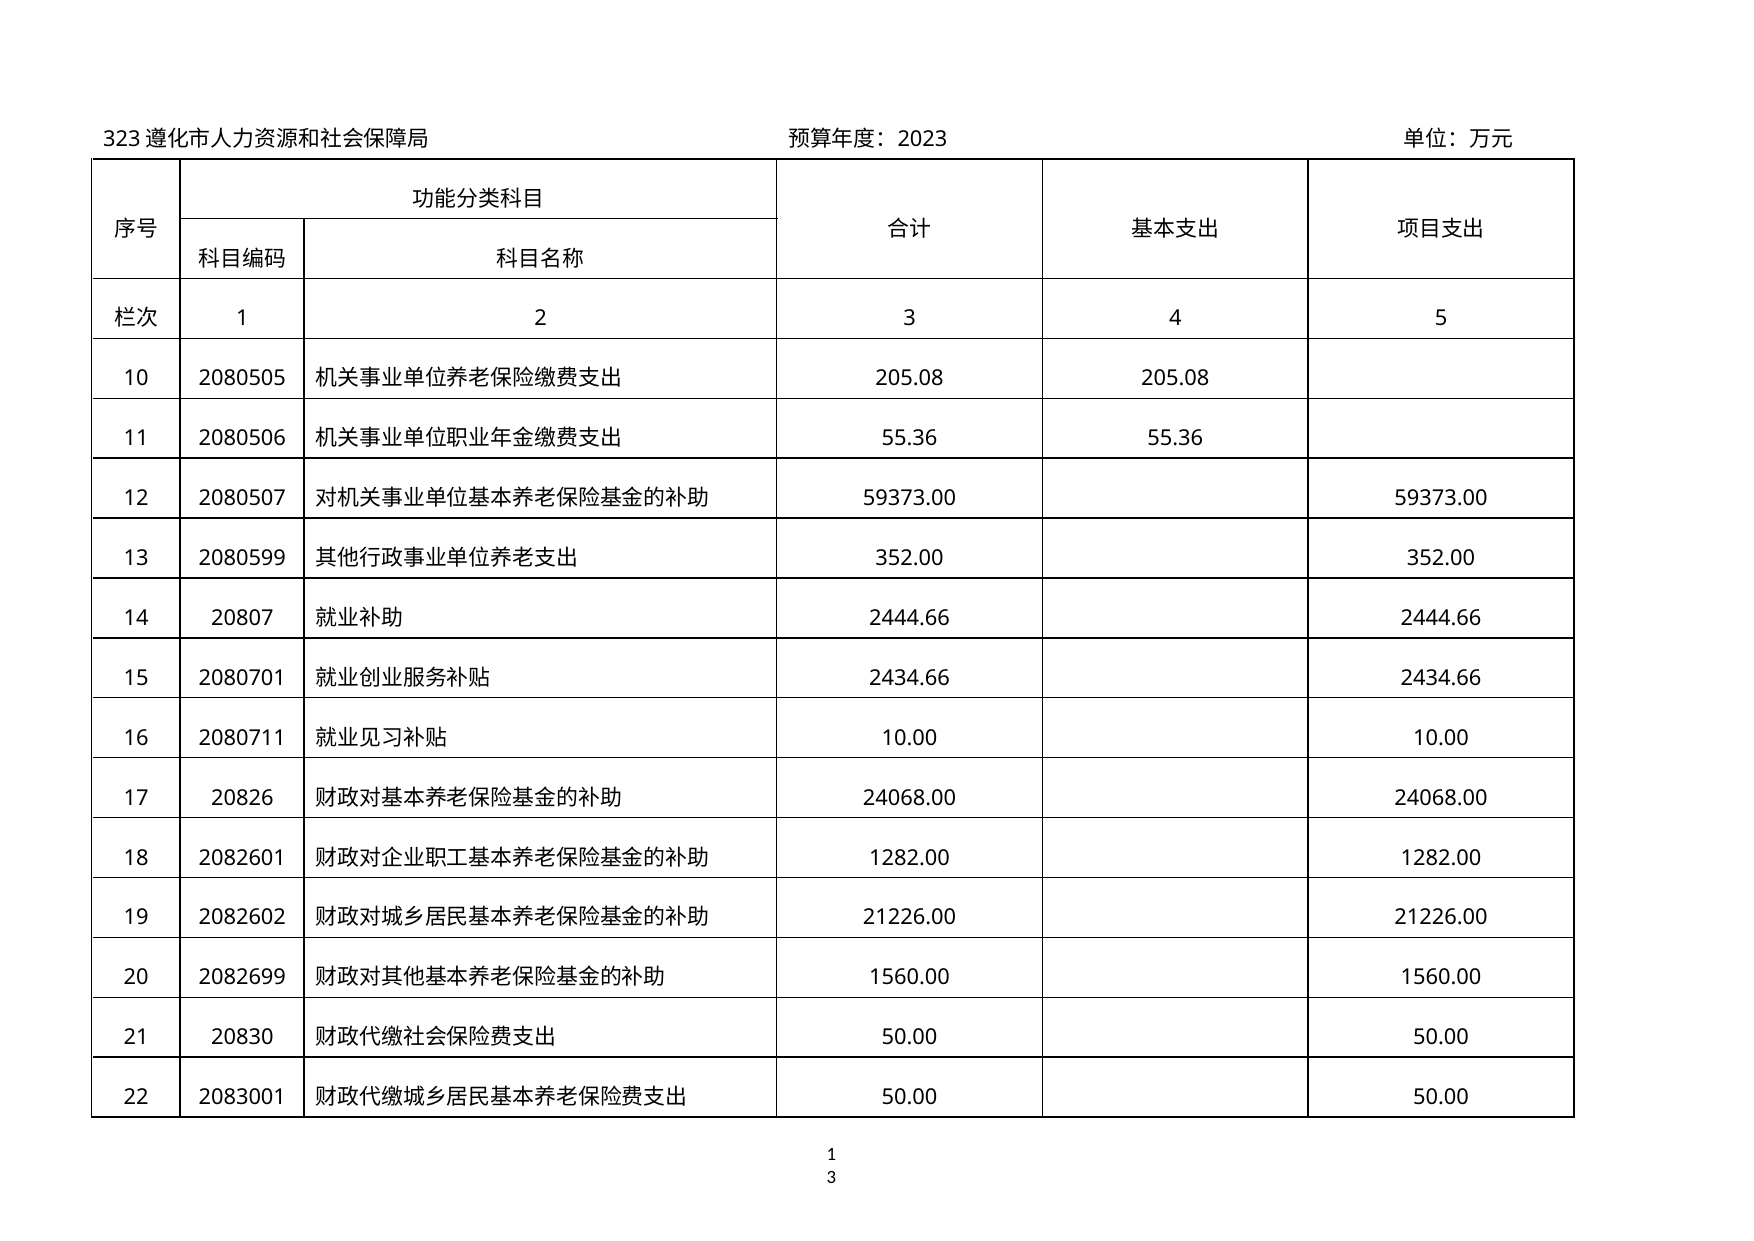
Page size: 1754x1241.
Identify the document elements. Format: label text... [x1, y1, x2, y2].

table_cell 2434.66 [1309, 639, 1573, 697]
table_cell 2080701 [181, 639, 303, 697]
table_cell 21226.00 [777, 878, 1042, 936]
table_cell 20 [92, 938, 179, 996]
table_cell 15 [92, 638, 179, 697]
table_cell [1043, 1058, 1307, 1116]
table_cell 2080505 [181, 339, 303, 397]
table_cell 2434.66 [777, 639, 1042, 697]
table_cell [1309, 399, 1573, 457]
table_cell 1560.00 [777, 938, 1042, 996]
table_cell 59373.00 [777, 459, 1042, 517]
table_cell 2080599 [181, 519, 303, 577]
table_cell 55.36 [777, 399, 1042, 457]
table_header 323遵化市人力资源和社会保障局 [92, 100, 776, 158]
table_cell 1282.00 [1309, 818, 1573, 877]
table_cell 55.36 [1043, 399, 1307, 457]
table_cell 2444.66 [1309, 579, 1573, 637]
table_cell [1043, 698, 1307, 757]
table_cell 50.00 [777, 998, 1042, 1056]
table_cell 2080506 [181, 399, 303, 457]
table_cell 机关事业单位职业年金缴费支出 [305, 399, 776, 457]
table_cell 基本支出 [1043, 160, 1307, 278]
table_cell 13 [92, 518, 179, 577]
table_cell [1043, 519, 1307, 577]
table_cell 项目支出 [1309, 160, 1573, 278]
table_cell 1 [181, 279, 303, 337]
table_cell 就业见习补贴 [305, 698, 776, 757]
table_header 单位：万元 [1043, 100, 1573, 158]
table_cell 就业创业服务补贴 [305, 639, 776, 697]
table_cell 21 [92, 998, 179, 1056]
table_cell 2 [305, 279, 776, 337]
table_cell 就业补助 [305, 579, 776, 637]
table_cell 24068.00 [1309, 758, 1573, 817]
table_cell 18 [92, 818, 179, 877]
table_cell 24068.00 [777, 758, 1042, 817]
table_cell 10 [92, 339, 179, 397]
table_cell 50.00 [777, 1058, 1042, 1116]
table_cell 4 [1043, 279, 1307, 337]
table_cell [1043, 639, 1307, 697]
table_cell 20830 [181, 998, 303, 1056]
table_cell 21226.00 [1309, 878, 1573, 936]
table_cell 2082699 [181, 938, 303, 996]
table_cell 3 [777, 279, 1042, 337]
table_cell 财政对其他基本养老保险基金的补助 [305, 938, 776, 996]
table_cell 财政代缴城乡居民基本养老保险费支出 [305, 1058, 776, 1116]
table_cell 功能分类科目 [181, 160, 776, 218]
table_cell [1043, 818, 1307, 877]
table_cell 科目编码 [181, 219, 303, 278]
table_cell [1043, 878, 1307, 936]
table_cell 对机关事业单位基本养老保险基金的补助 [305, 459, 776, 517]
table_cell 352.00 [777, 519, 1042, 577]
table_cell 10.00 [777, 698, 1042, 757]
table_cell [1043, 938, 1307, 996]
table_cell 1282.00 [777, 818, 1042, 877]
table_cell 栏次 [92, 279, 179, 337]
table_cell 2080507 [181, 459, 303, 517]
table_cell [1043, 758, 1307, 817]
table_cell 17 [92, 758, 179, 817]
table_header 预算年度：2023 [777, 100, 1042, 158]
table_cell 20807 [181, 579, 303, 637]
table_cell 科目名称 [305, 219, 776, 278]
table_cell 20826 [181, 758, 303, 817]
table_cell 财政代缴社会保险费支出 [305, 998, 776, 1056]
table_cell 50.00 [1309, 1058, 1573, 1116]
table_cell 财政对城乡居民基本养老保险基金的补助 [305, 878, 776, 936]
table_cell 其他行政事业单位养老支出 [305, 519, 776, 577]
table_cell 205.08 [1043, 339, 1307, 397]
table_cell 2082601 [181, 818, 303, 877]
table_cell [1043, 579, 1307, 637]
table_cell 10.00 [1309, 698, 1573, 757]
table_cell 352.00 [1309, 519, 1573, 577]
table_cell 5 [1309, 279, 1573, 337]
table_cell 2083001 [181, 1058, 303, 1116]
table_cell 财政对基本养老保险基金的补助 [305, 758, 776, 817]
table_cell 序号 [92, 159, 179, 278]
table_cell 2080711 [181, 698, 303, 757]
table_cell 1560.00 [1309, 938, 1573, 996]
table_cell 19 [92, 878, 179, 936]
table_cell 财政对企业职工基本养老保险基金的补助 [305, 818, 776, 877]
table_cell 22 [92, 1057, 179, 1116]
table_cell 12 [92, 458, 179, 517]
table_cell 合计 [777, 160, 1042, 278]
table_cell [1043, 998, 1307, 1056]
table_cell 205.08 [777, 339, 1042, 397]
table_cell 14 [92, 578, 179, 637]
table_cell 50.00 [1309, 998, 1573, 1056]
table_cell [1043, 459, 1307, 517]
table_cell 2444.66 [777, 579, 1042, 637]
table_cell [1309, 339, 1573, 397]
table_cell 11 [92, 399, 179, 457]
table_cell 2082602 [181, 878, 303, 936]
table_cell 16 [92, 698, 179, 757]
table_cell 机关事业单位养老保险缴费支出 [305, 339, 776, 397]
table_cell 59373.00 [1309, 459, 1573, 517]
